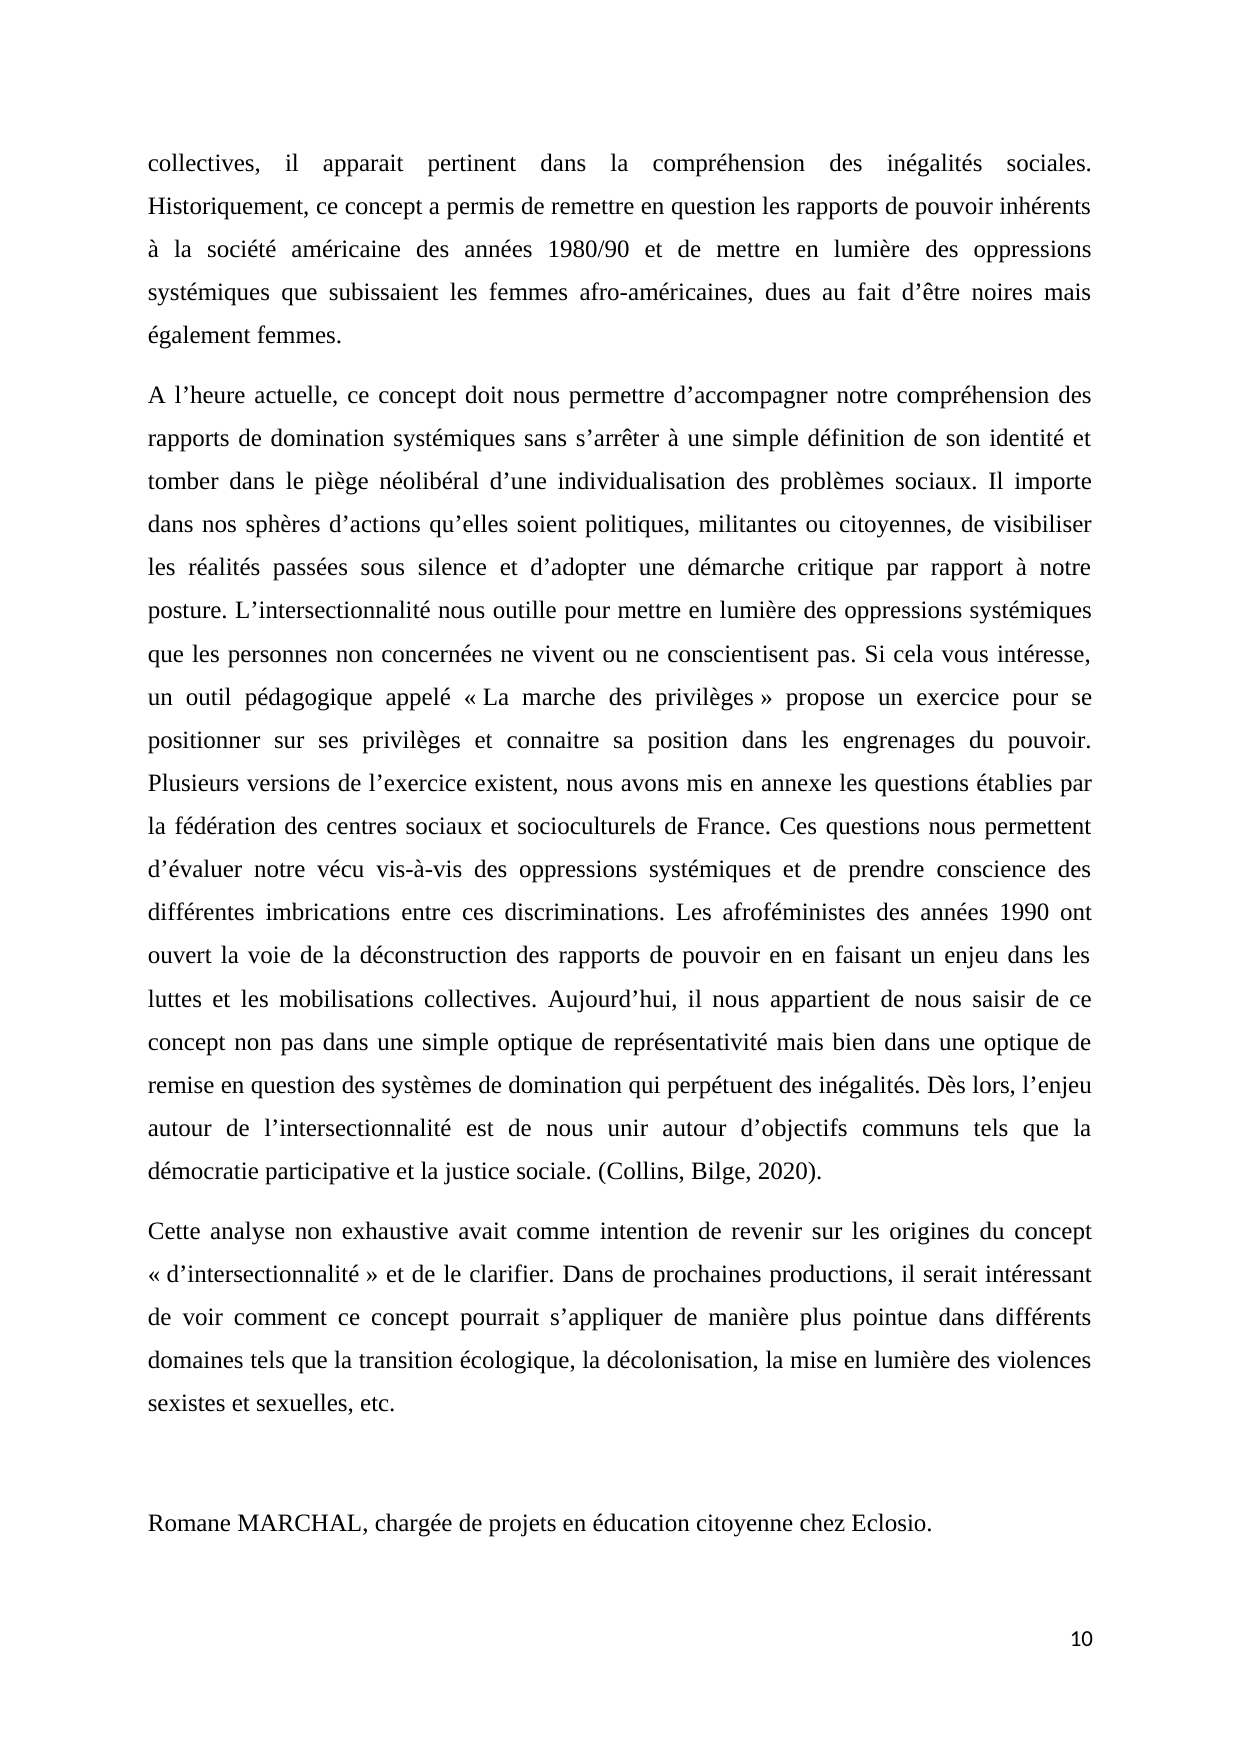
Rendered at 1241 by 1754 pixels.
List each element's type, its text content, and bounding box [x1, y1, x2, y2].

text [148, 148, 1093, 349]
text Cette analyse non exhaustive avait comme intention de revenir sur les origines du concept « d’intersectionnalité » et de le clarifier. Dans de prochaines productions, il serait intéressant de voir comment ce concept pourrait s’appliquer de manière plus pointue dans différents domaines tels que la transition écologique, la décolonisation, la mise en lumière des violences sexistes et sexuelles, etc. [148, 1216, 1093, 1417]
text A l’heure actuelle, ce concept doit nous permettre d’accompagner notre compréhension des rapports de domination systémiques sans s’arrêter à une simple définition de son identité et tomber dans le piège néolibéral d’une individualisation des problèmes sociaux. Il importe dans nos sphères d’actions qu’elles soient politiques, militantes ou citoyennes, de visibiliser les réalités passées sous silence et d’adopter une démarche critique par rapport à notre posture. L’intersectionnalité nous outille pour mettre en lumière des oppressions systémiques que les personnes non concernées ne vivent ou ne conscientisent pas. Si cela vous intéresse, un outil pédagogique appelé « La marche des privilèges » propose un exercice pour se positionner sur ses privilèges et connaitre sa position dans les engrenages du pouvoir. Plusieurs versions de l’exercice existent, nous avons mis en annexe les questions établies par la fédération des centres sociaux et socioculturels de France. Ces questions nous permettent d’évaluer notre vécu vis-à-vis des oppressions systémiques et de prendre conscience des différentes imbrications entre ces discriminations. Les afroféministes des années 1990 ont ouvert la voie de la déconstruction des rapports de pouvoir en en faisant un enjeu dans les luttes et les mobilisations collectives. Aujourd’hui, il nous appartient de nous saisir de ce concept non pas dans une simple optique de représentativité mais bien dans une optique de remise en question des systèmes de domination qui perpétuent des inégalités. Dès lors, l’enjeu autour de l’intersectionnalité est de nous unir autour d’objectifs communs tels que la démocratie participative et la justice sociale. (Collins, Bilge, 2020). [148, 380, 1093, 1185]
text Romane MARCHAL, chargée de projets en éducation citoyenne chez Eclosio. [148, 1508, 1093, 1537]
